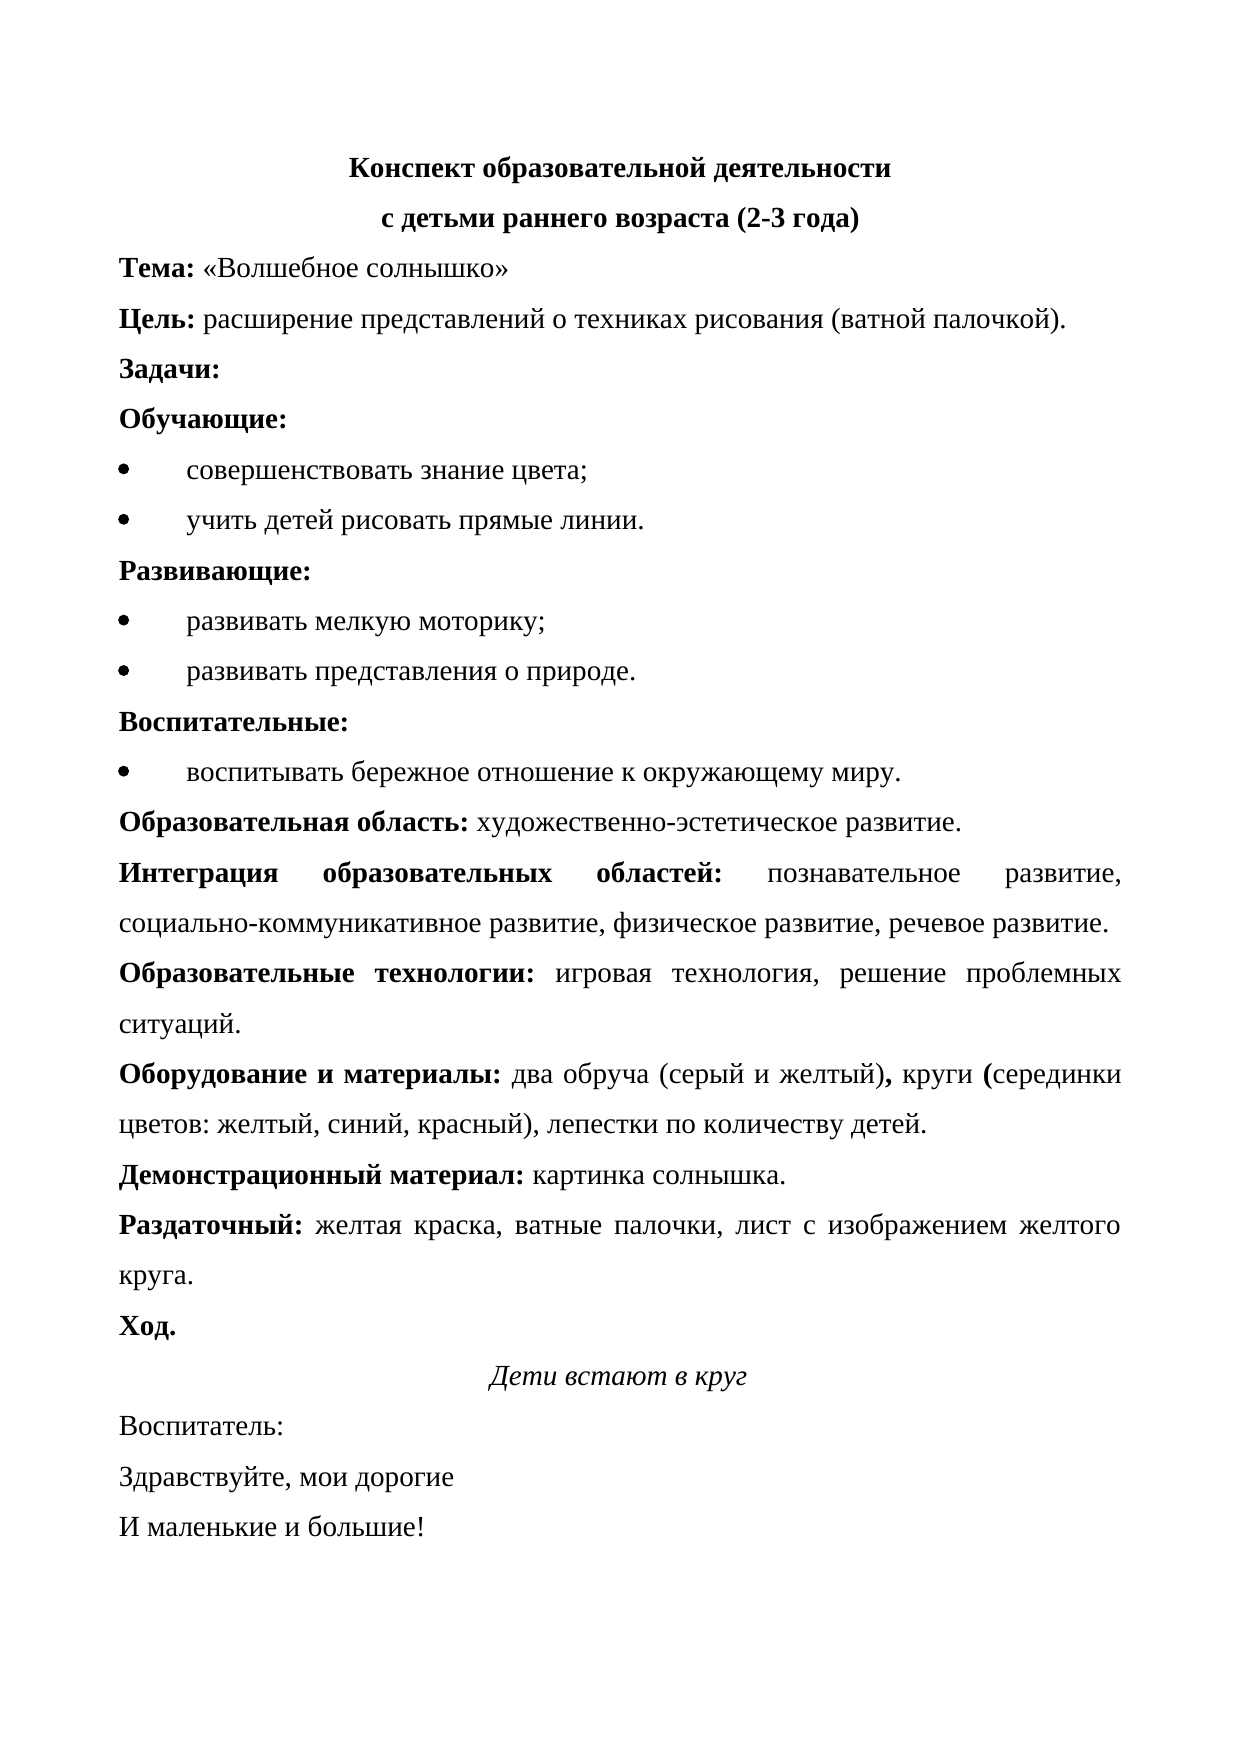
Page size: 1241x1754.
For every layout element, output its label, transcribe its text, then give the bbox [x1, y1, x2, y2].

text Образовательные технологии: игровая технология, решение проблемных ситуаций. [118, 956, 1122, 1039]
text Задачи: [118, 351, 1122, 385]
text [118, 1459, 1122, 1542]
text Конспект образовательной деятельности [118, 150, 1122, 183]
text Воспитательные: [118, 704, 1122, 737]
text Тема: «Волшебное солнышко» [118, 251, 1122, 284]
text Ход. [118, 1308, 1122, 1341]
text Оборудование и материалы: два обруча (серый и желтый), круги (серединки цветов: желтый, синий, красный), лепестки по количеству детей. [118, 1056, 1122, 1140]
text Демонстрационный материал: картинка солнышка. [118, 1157, 1122, 1190]
list учить детей рисовать прямые линии. [118, 502, 1122, 536]
text Дети встают в круг [118, 1358, 1122, 1392]
list развивать мелкую моторику; [118, 603, 1122, 637]
text Образовательная область: художественно-эстетическое развитие. [118, 804, 1122, 838]
list развивать представления о природе. [118, 653, 1122, 687]
text Интеграция образовательных областей: познавательное развитие, социально-коммуникативное развитие, физическое развитие, речевое развитие. [118, 855, 1122, 939]
text Цель: расширение представлений о техниках рисования (ватной палочкой). [118, 301, 1122, 334]
list совершенствовать знание цвета; [118, 452, 1122, 486]
text Раздаточный: желтая краска, ватные палочки, лист с изображением желтого круга. [118, 1207, 1122, 1291]
text Обучающие: [118, 402, 1122, 435]
list воспитывать бережное отношение к окружающему миру. [118, 754, 1122, 788]
text Развивающие: [118, 553, 1122, 586]
text с детьми раннего возраста (2-3 года) [118, 200, 1122, 234]
text Воспитатель: [118, 1408, 1122, 1442]
